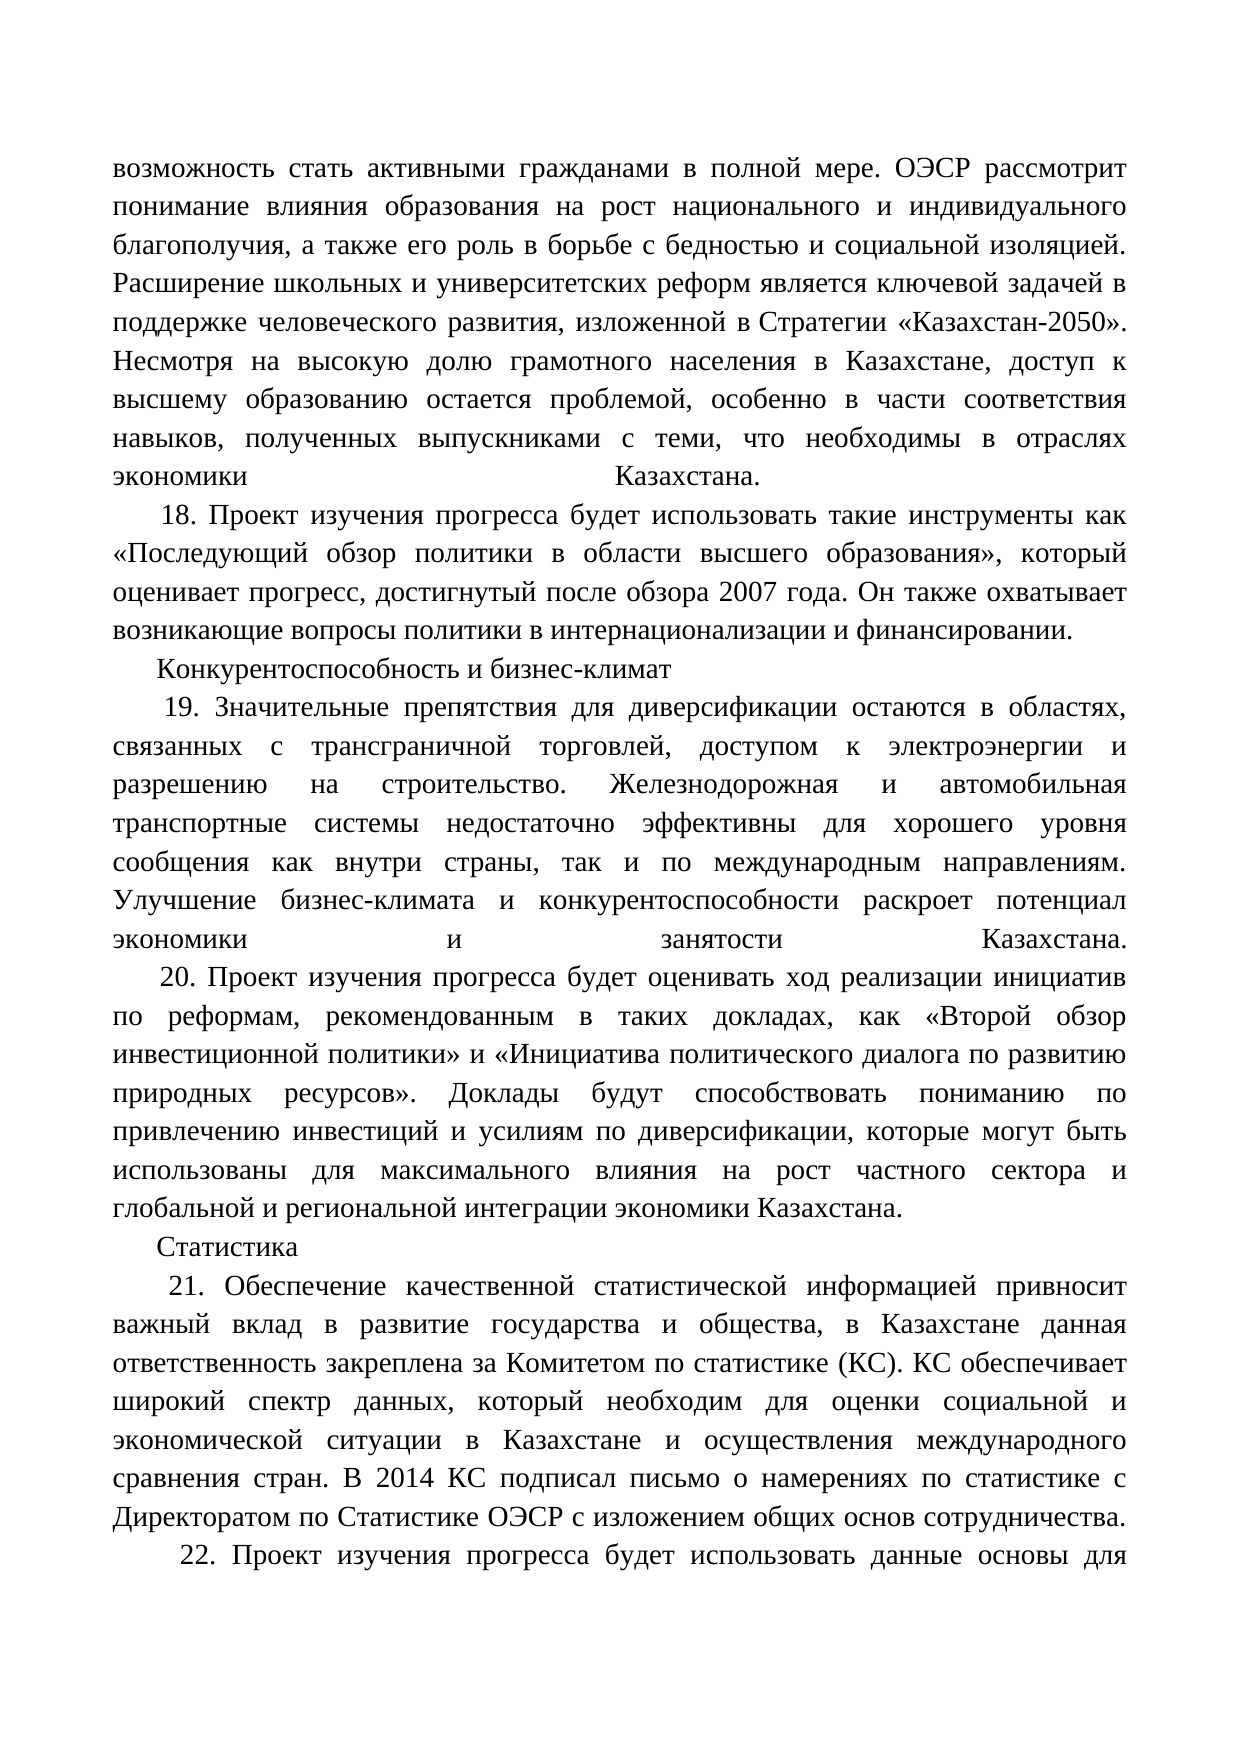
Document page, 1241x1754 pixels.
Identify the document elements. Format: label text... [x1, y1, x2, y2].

text Статистика [112, 1229, 1128, 1263]
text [112, 1268, 1128, 1571]
text 19. Значительные препятствия для диверсификации остаются в областях, связанных с трансграничной торговлей, доступом к электроэнергии и разрешению на строительство. Железнодорожная и автомобильная транспортные системы недостаточно эффективны для хорошего уровня сообщения как внутри страны, так и по международным направлениям. Улучшение бизнес-климата и конкурентоспособности раскроет потенциал экономики и занятости Казахстана. 20. Проект изучения прогресса будет оценивать ход реализации инициатив по реформам, рекомендованным в таких докладах, как «Второй обзор инвестиционной политики» и «Инициатива политического диалога по развитию природных ресурсов». Доклады будут способствовать пониманию по привлечению инвестиций и усилиям по диверсификации, которые могут быть использованы для максимального влияния на рост частного сектора и глобальной и региональной интеграции экономики Казахстана. [112, 689, 1128, 1224]
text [112, 150, 1128, 646]
text Конкурентоспособность и бизнес-климат [112, 651, 1128, 684]
